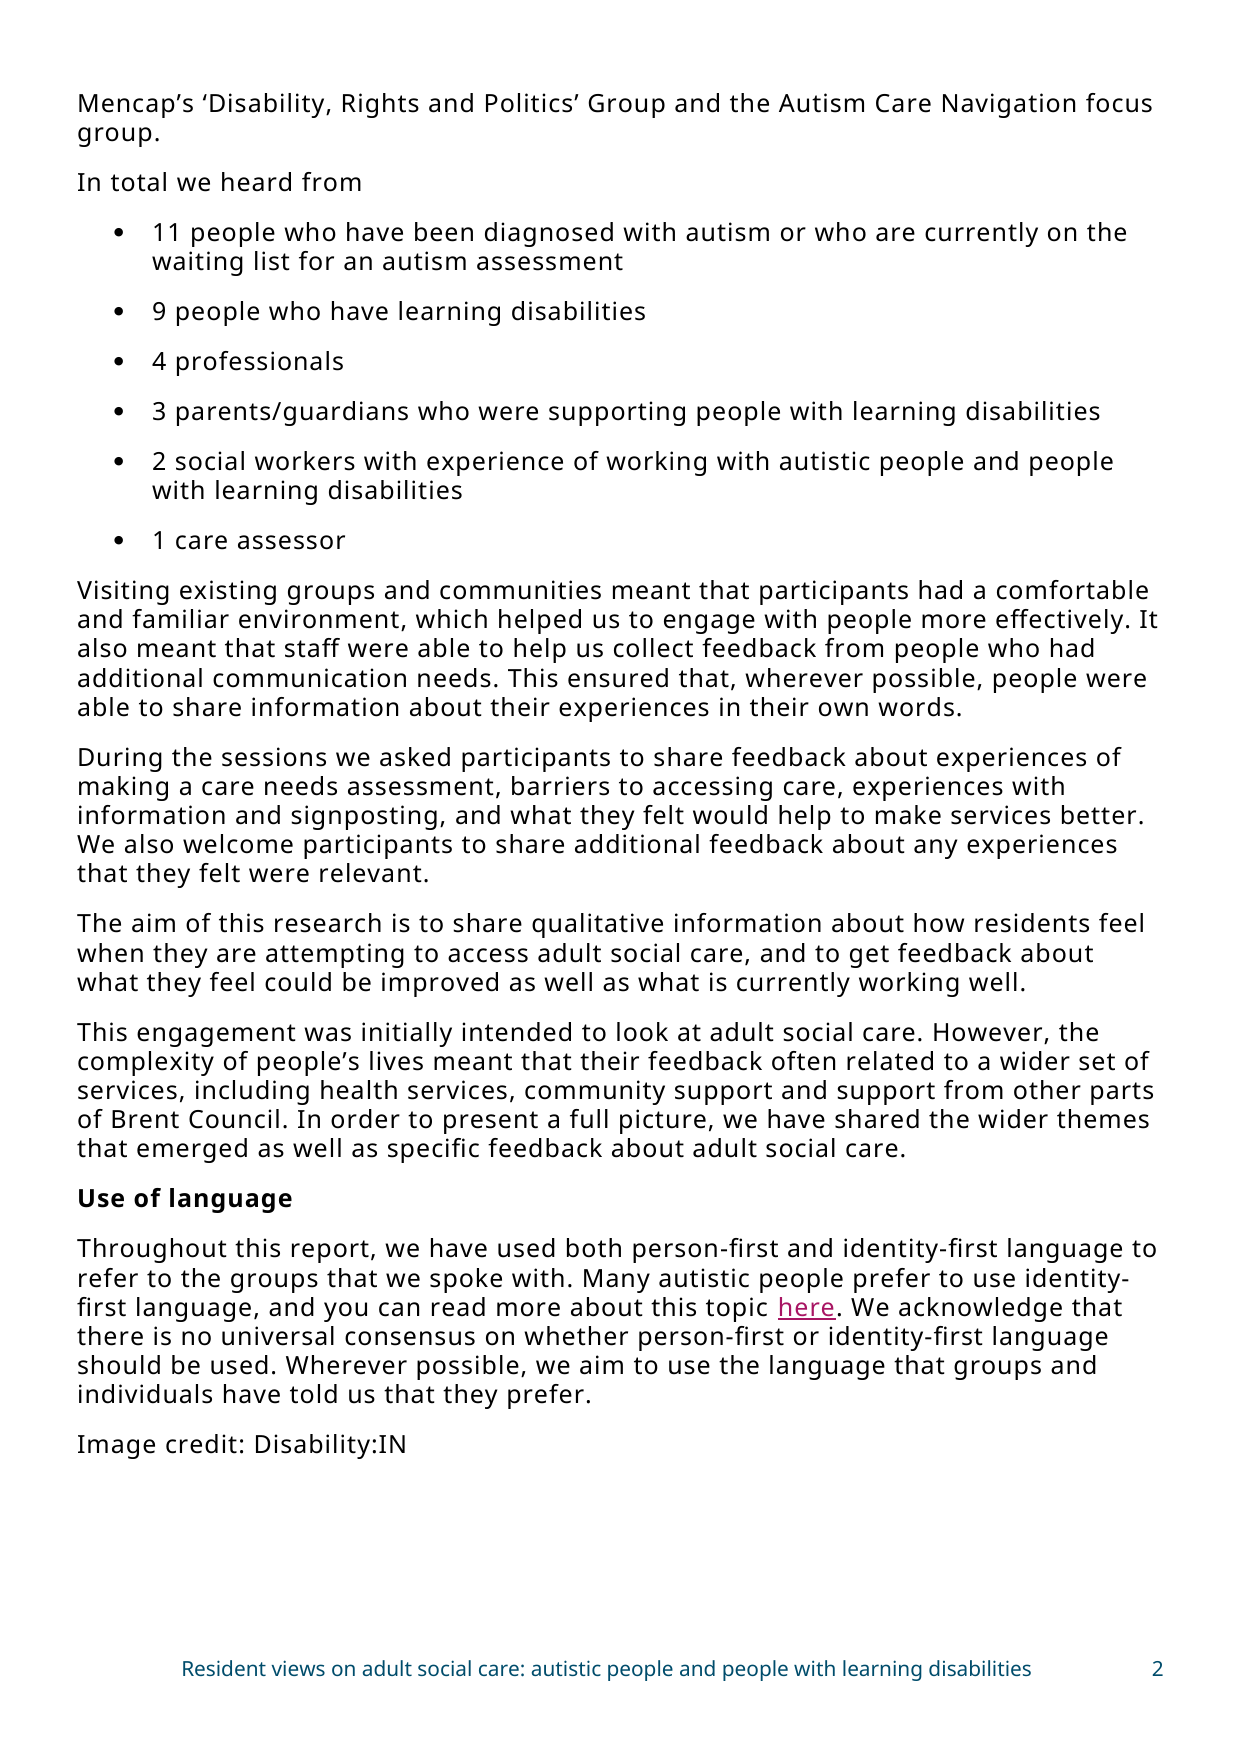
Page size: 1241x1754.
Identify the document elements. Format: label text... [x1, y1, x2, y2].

list 9 people who have learning disabilities [114, 297, 1163, 326]
text Image credit: Disability:IN [77, 1430, 1163, 1459]
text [77, 89, 1163, 147]
list 1 care assessor [114, 526, 1163, 555]
list 11 people who have been diagnosed with autism or who are currently on the waiting list for an autism assessment [114, 218, 1163, 276]
list 2 social workers with experience of working with autistic people and people with learning disabilities [114, 447, 1163, 505]
text Throughout this report, we have used both person-first and identity-first language to refer to the groups that we spoke with. Many autistic people prefer to use identity-first language, and you can read more about this topic here. We acknowledge that there is no universal consensus on whether person-first or identity-first language should be used. Wherever possible, we aim to use the language that groups and individuals have told us that they prefer. [77, 1234, 1163, 1409]
text Visiting existing groups and communities meant that participants had a comfortable and familiar environment, which helped us to engage with people more effectively. It also meant that staff were able to help us collect feedback from people who had additional communication needs. This ensured that, wherever possible, people were able to share information about their experiences in their own words. [77, 576, 1163, 722]
list 3 parents/guardians who were supporting people with learning disabilities [114, 397, 1163, 426]
text Use of language [77, 1184, 1163, 1214]
text In total we heard from [77, 168, 1163, 197]
list 4 professionals [114, 347, 1163, 376]
text This engagement was initially intended to look at adult social care. However, the complexity of people’s lives meant that their feedback often related to a wider set of services, including health services, community support and support from other parts of Brent Council. In order to present a full picture, we have shared the wider themes that emerged as well as specific feedback about adult social care. [77, 1018, 1163, 1164]
text During the sessions we asked participants to share feedback about experiences of making a care needs assessment, barriers to accessing care, experiences with information and signposting, and what they felt would help to make services better. We also welcome participants to share additional feedback about any experiences that they felt were relevant. [77, 743, 1163, 889]
text The aim of this research is to share qualitative information about how residents feel when they are attempting to access adult social care, and to get feedback about what they feel could be improved as well as what is currently working well. [77, 909, 1163, 997]
